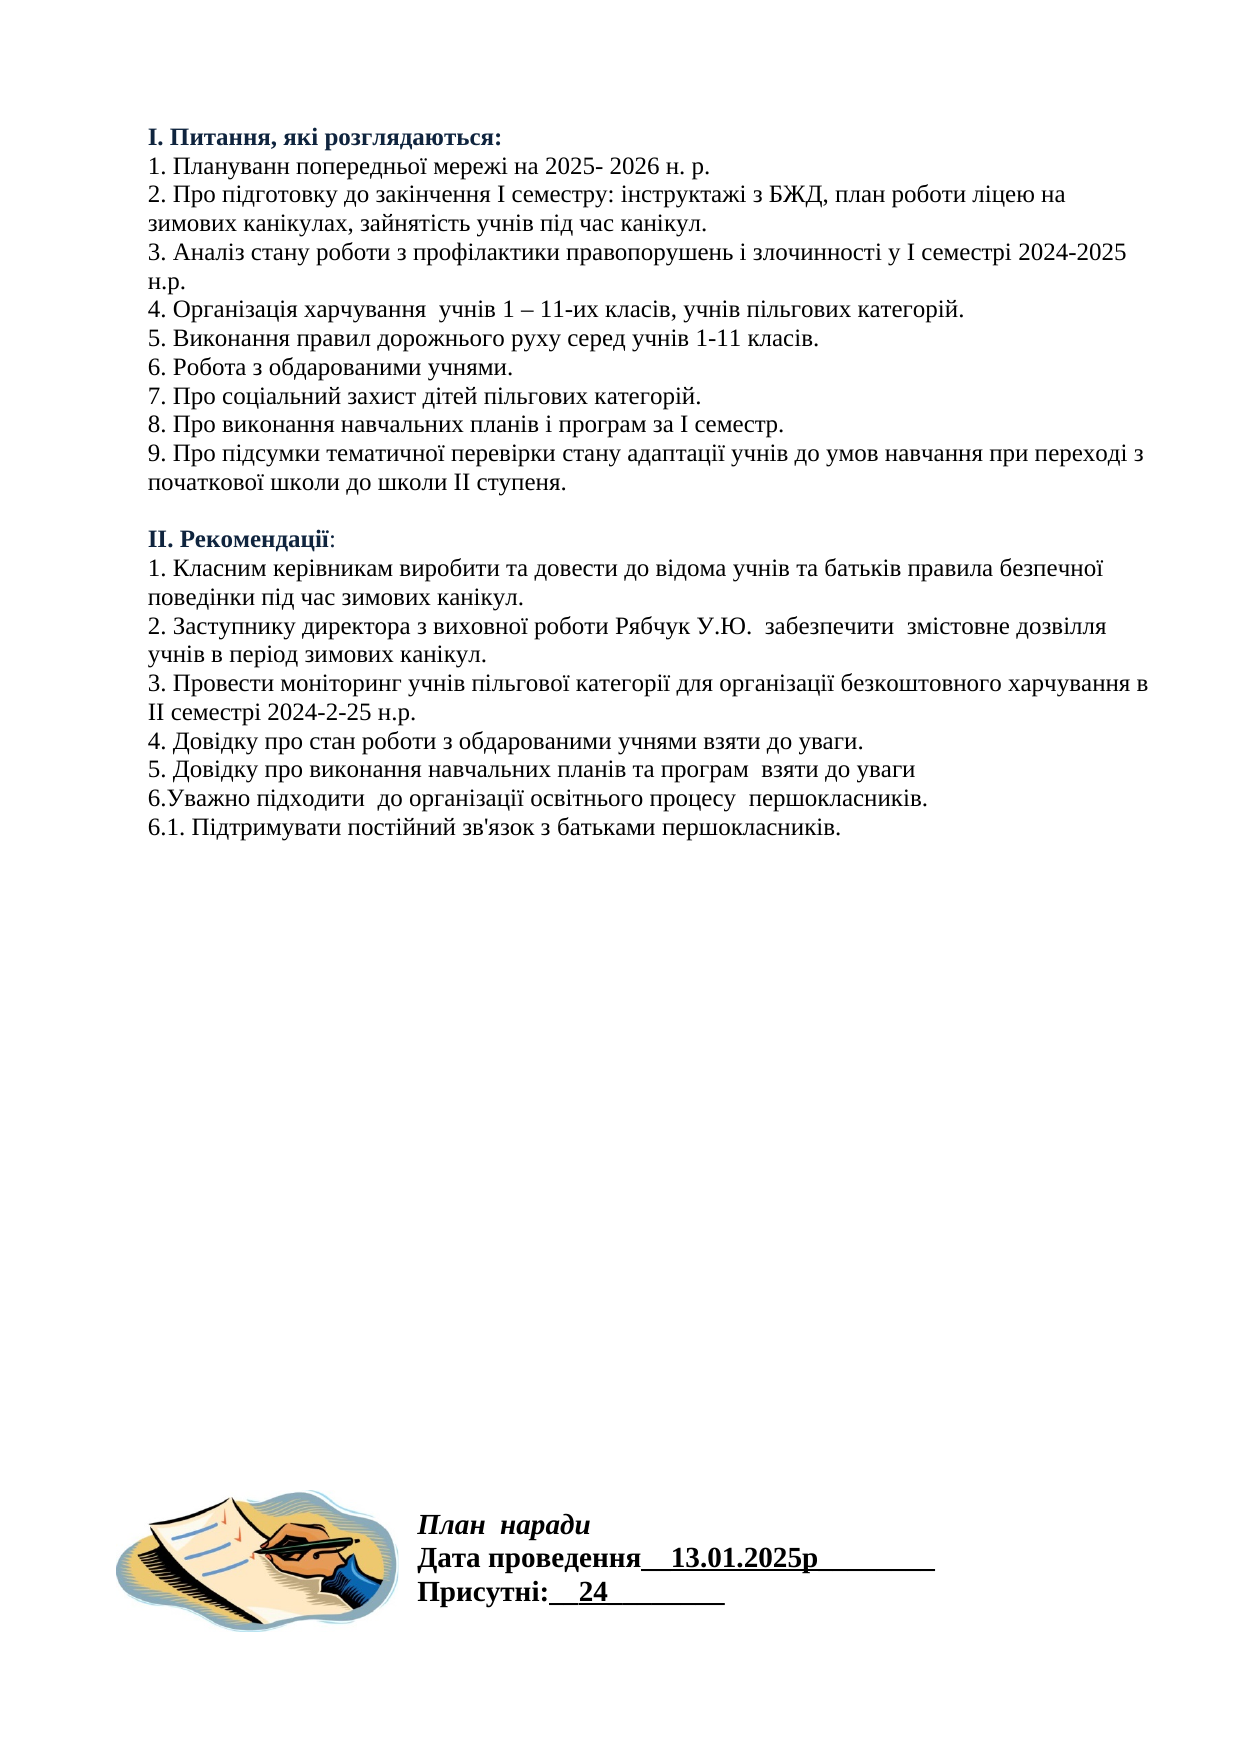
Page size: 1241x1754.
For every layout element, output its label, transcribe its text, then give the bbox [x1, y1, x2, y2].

text 4. Організація харчування учнів 1 – 11-их класів, учнів пільгових категорій. [148, 294, 1152, 323]
text 3. Аналіз стану роботи з профілактики правопорушень і злочинності у І семестрі 2024-2025 н.р. [148, 237, 1152, 294]
text Дата проведення__13.01.2025р________ [399, 1540, 1152, 1574]
text 6.Уважно підходити до організації освітнього процесу першокласників. [148, 783, 1152, 812]
text 4. Довідку про стан роботи з обдарованими учнями взяти до уваги. [148, 726, 1152, 754]
text 1. Класним керівникам виробити та довести до відома учнів та батьків правила безпечної поведінки під час зимових канікул. [148, 553, 1152, 611]
text 8. Про виконання навчальних планів і програм за І семестр. [148, 409, 1152, 438]
text План наради [399, 1507, 1152, 1540]
picture [116, 1490, 399, 1632]
text Присутні:__24________ [399, 1574, 1152, 1607]
text 5. Довідку про виконання навчальних планів та програм взяти до уваги [148, 754, 1152, 783]
text 3. Провести моніторинг учнів пільгової категорії для організації безкоштовного харчування в ІІ семестрі 2024-2-25 н.р. [148, 668, 1152, 726]
text 6. Робота з обдарованими учнями. [148, 352, 1152, 381]
text 2. Про підготовку до закінчення І семестру: інструктажі з БЖД, план роботи ліцею на зимових канікулах, зайнятість учнів під час канікул. [148, 179, 1152, 237]
text 6.1. Підтримувати постійний зв'язок з батьками першокласників. [148, 812, 1152, 841]
text 7. Про соціальний захист дітей пільгових категорій. [148, 381, 1152, 409]
text І. Питання, які розглядаються: [148, 122, 1152, 151]
text ІІ. Рекомендації: [148, 524, 1152, 553]
text 9. Про підсумки тематичної перевірки стану адаптації учнів до умов навчання при переході з початкової школи до школи ІІ ступеня. [148, 438, 1152, 496]
text 1. Плануванн попередньої мережі на 2025- 2026 н. р. [148, 151, 1152, 179]
text 2. Заступнику директора з виховної роботи Рябчук У.Ю. забезпечити змістовне дозвілля учнів в період зимових канікул. [148, 611, 1152, 668]
text 5. Виконання правил дорожнього руху серед учнів 1-11 класів. [148, 323, 1152, 352]
